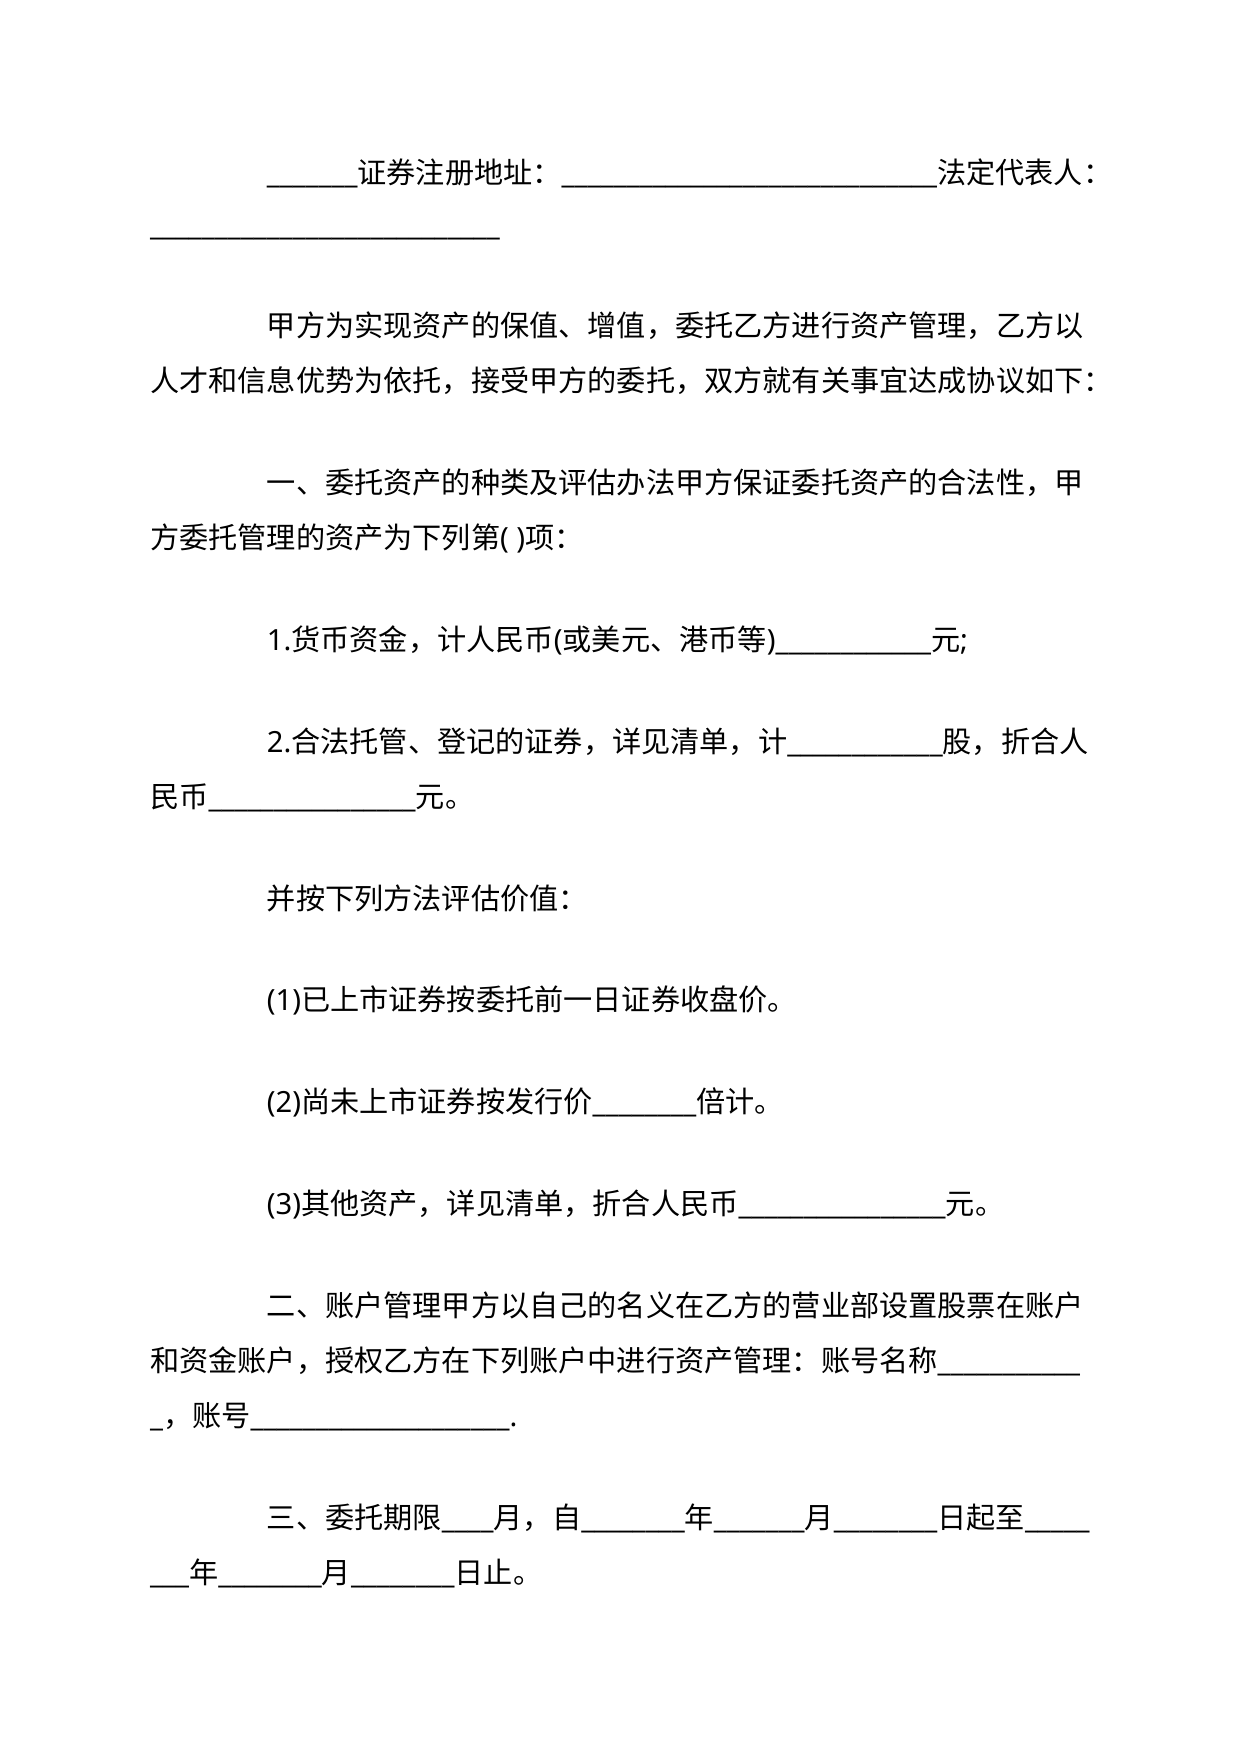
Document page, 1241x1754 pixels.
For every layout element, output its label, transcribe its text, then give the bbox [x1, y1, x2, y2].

text (3)其他资产，详见清单，折合人民币________________元。 [150, 1181, 1090, 1223]
text 三、委托期限____月，自________年_______月________日起至________年________月________日止。 [150, 1495, 1090, 1592]
text (1)已上市证券按委托前一日证券收盘价。 [150, 977, 1090, 1019]
text 2.合法托管、登记的证券，详见清单，计____________股，折合人民币________________元。 [150, 718, 1090, 816]
text (2)尚未上市证券按发行价________倍计。 [150, 1079, 1090, 1121]
text 甲方为实现资产的保值、增值，委托乙方进行资产管理，乙方以人才和信息优势为依托，接受甲方的委托，双方就有关事宜达成协议如下： [150, 303, 1090, 400]
text _______证券注册地址：_____________________________法定代表人：___________________________ [150, 150, 1090, 244]
text 一、委托资产的种类及评估办法甲方保证委托资产的合法性，甲方委托管理的资产为下列第( )项： [150, 459, 1090, 557]
text 并按下列方法评估价值： [150, 875, 1090, 917]
text 1.货币资金，计人民币(或美元、港币等)____________元; [150, 616, 1090, 659]
text 二、账户管理甲方以自己的名义在乙方的营业部设置股票在账户和资金账户，授权乙方在下列账户中进行资产管理：账号名称____________，账号____________________. [150, 1283, 1090, 1435]
